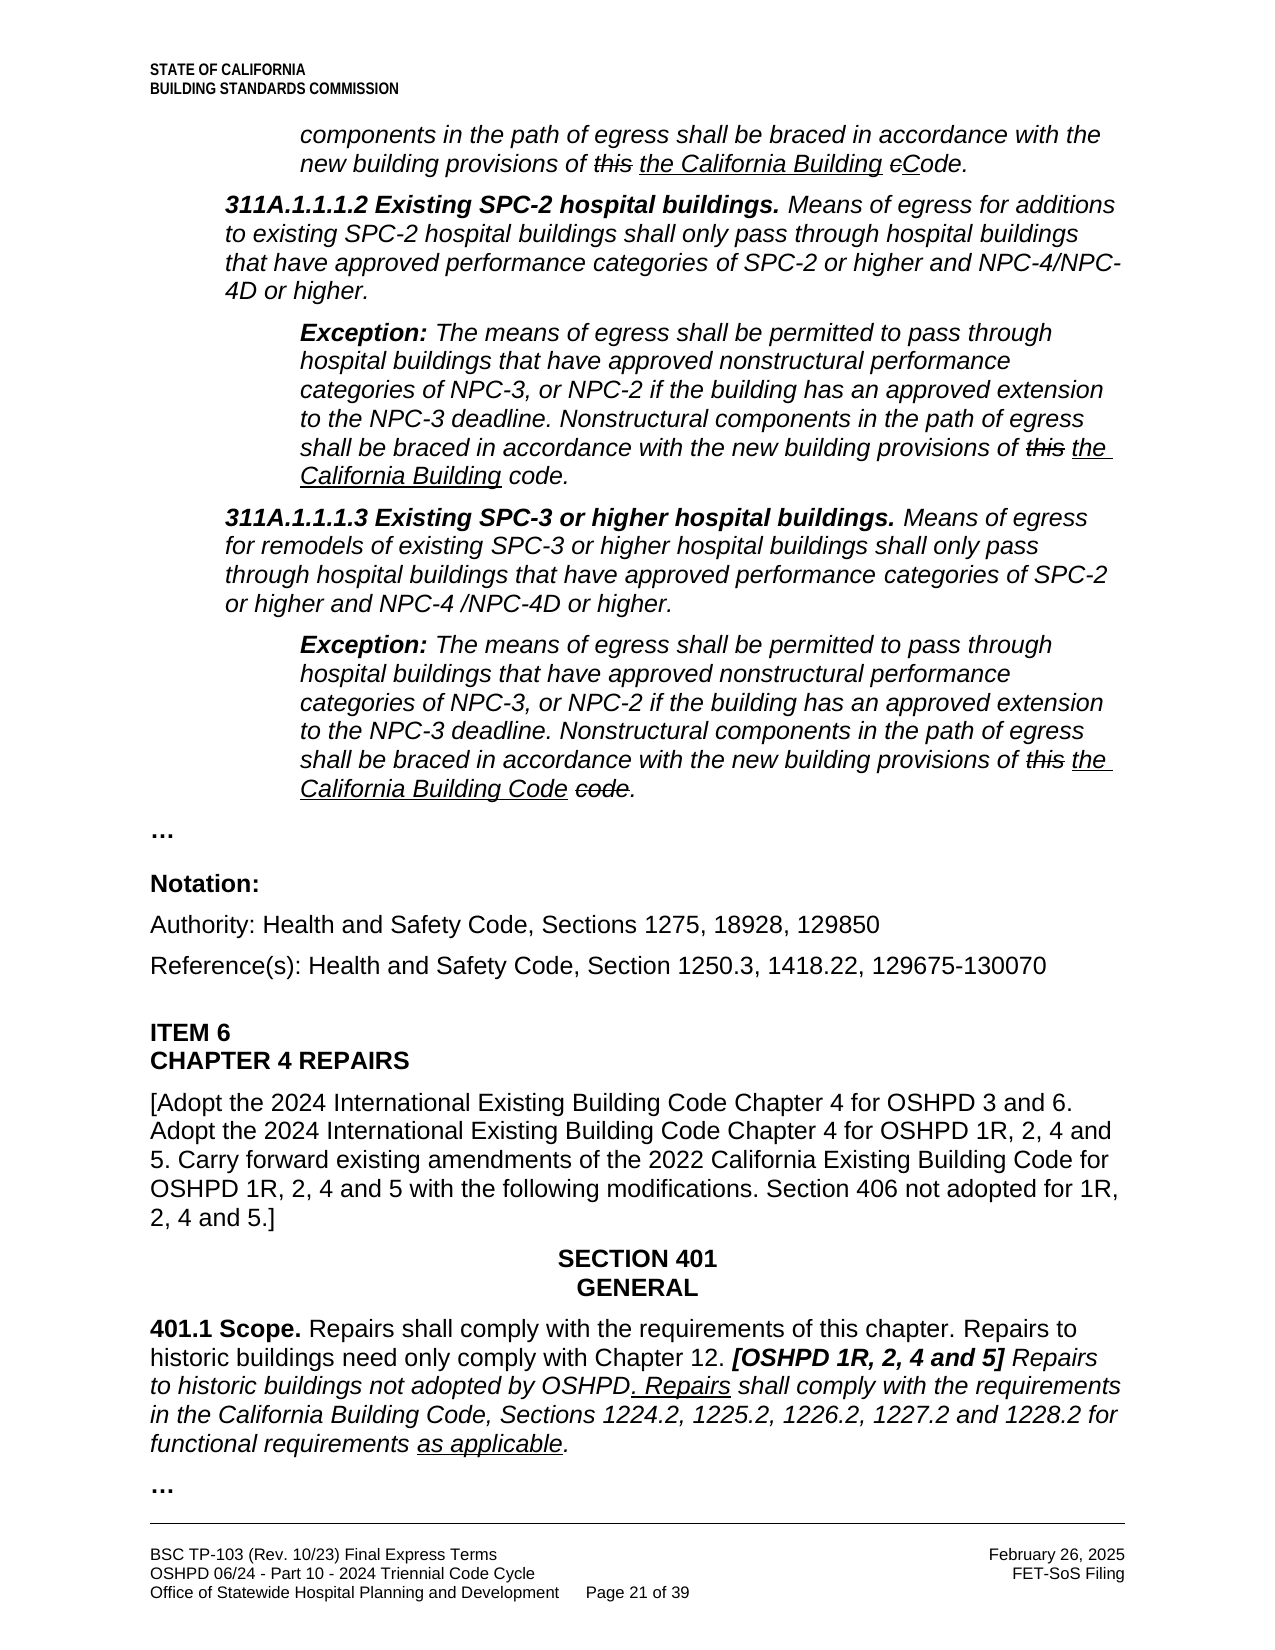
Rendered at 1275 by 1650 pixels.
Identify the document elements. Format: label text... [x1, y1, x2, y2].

text Exception: The means of egress shall be permitted to pass through hospital buildings that have approved nonstructural performance categories of NPC-3, or NPC-2 if the building has an approved extension to the NPC-3 deadline. Nonstructural components in the path of egress shall be braced in accordance with the new building provisions of this the California Building Code code. [300, 630, 1125, 802]
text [300, 120, 1125, 177]
text 311A.1.1.1.3 Existing SPC-3 or higher hospital buildings. Means of egress for remodels of existing SPC-3 or higher hospital buildings shall only pass through hospital buildings that have approved performance categories of SPC-2 or higher and NPC-4 /NPC-4D or higher. [225, 502, 1125, 617]
text 311A.1.1.1.2 Existing SPC-2 hospital buildings. Means of egress for additions to existing SPC-2 hospital buildings shall only pass through hospital buildings that have approved performance categories of SPC-2 or higher and NPC-4/NPC-4D or higher. [225, 190, 1125, 305]
text Authority: Health and Safety Code, Sections 1275, 18928, 129850 [150, 910, 1125, 939]
text Reference(s): Health and Safety Code, Section 1250.3, 1418.22, 129675-130070 [150, 951, 1125, 980]
text 401.1 Scope. Repairs shall comply with the requirements of this chapter. Repairs to historic buildings need only comply with Chapter 12. [OSHPD 1R, 2, 4 and 5] Repairs to historic buildings not adopted by OSHPD. Repairs shall comply with the requirements in the California Building Code, Sections 1224.2, 1225.2, 1226.2, 1227.2 and 1228.2 for functional requirements as applicable. [150, 1314, 1125, 1457]
text … [150, 815, 1125, 844]
text [Adopt the 2024 International Existing Building Code Chapter 4 for OSHPD 3 and 6. Adopt the 2024 International Existing Building Code Chapter 4 for OSHPD 1R, 2, 4 and 5. Carry forward existing amendments of the 2022 California Existing Building Code for OSHPD 1R, 2, 4 and 5 with the following modifications. Section 406 not adopted for 1R, 2, 4 and 5.] [150, 1087, 1125, 1231]
text SECTION 401 GENERAL [150, 1244, 1125, 1301]
text … [150, 1470, 1125, 1499]
text Exception: The means of egress shall be permitted to pass through hospital buildings that have approved nonstructural performance categories of NPC-3, or NPC-2 if the building has an approved extension to the NPC-3 deadline. Nonstructural components in the path of egress shall be braced in accordance with the new building provisions of this the California Building code. [300, 317, 1125, 490]
subtitle Notation: [150, 869, 1125, 897]
subtitle ITEM 6 CHAPTER 4 REPAIRS [150, 1017, 1125, 1075]
